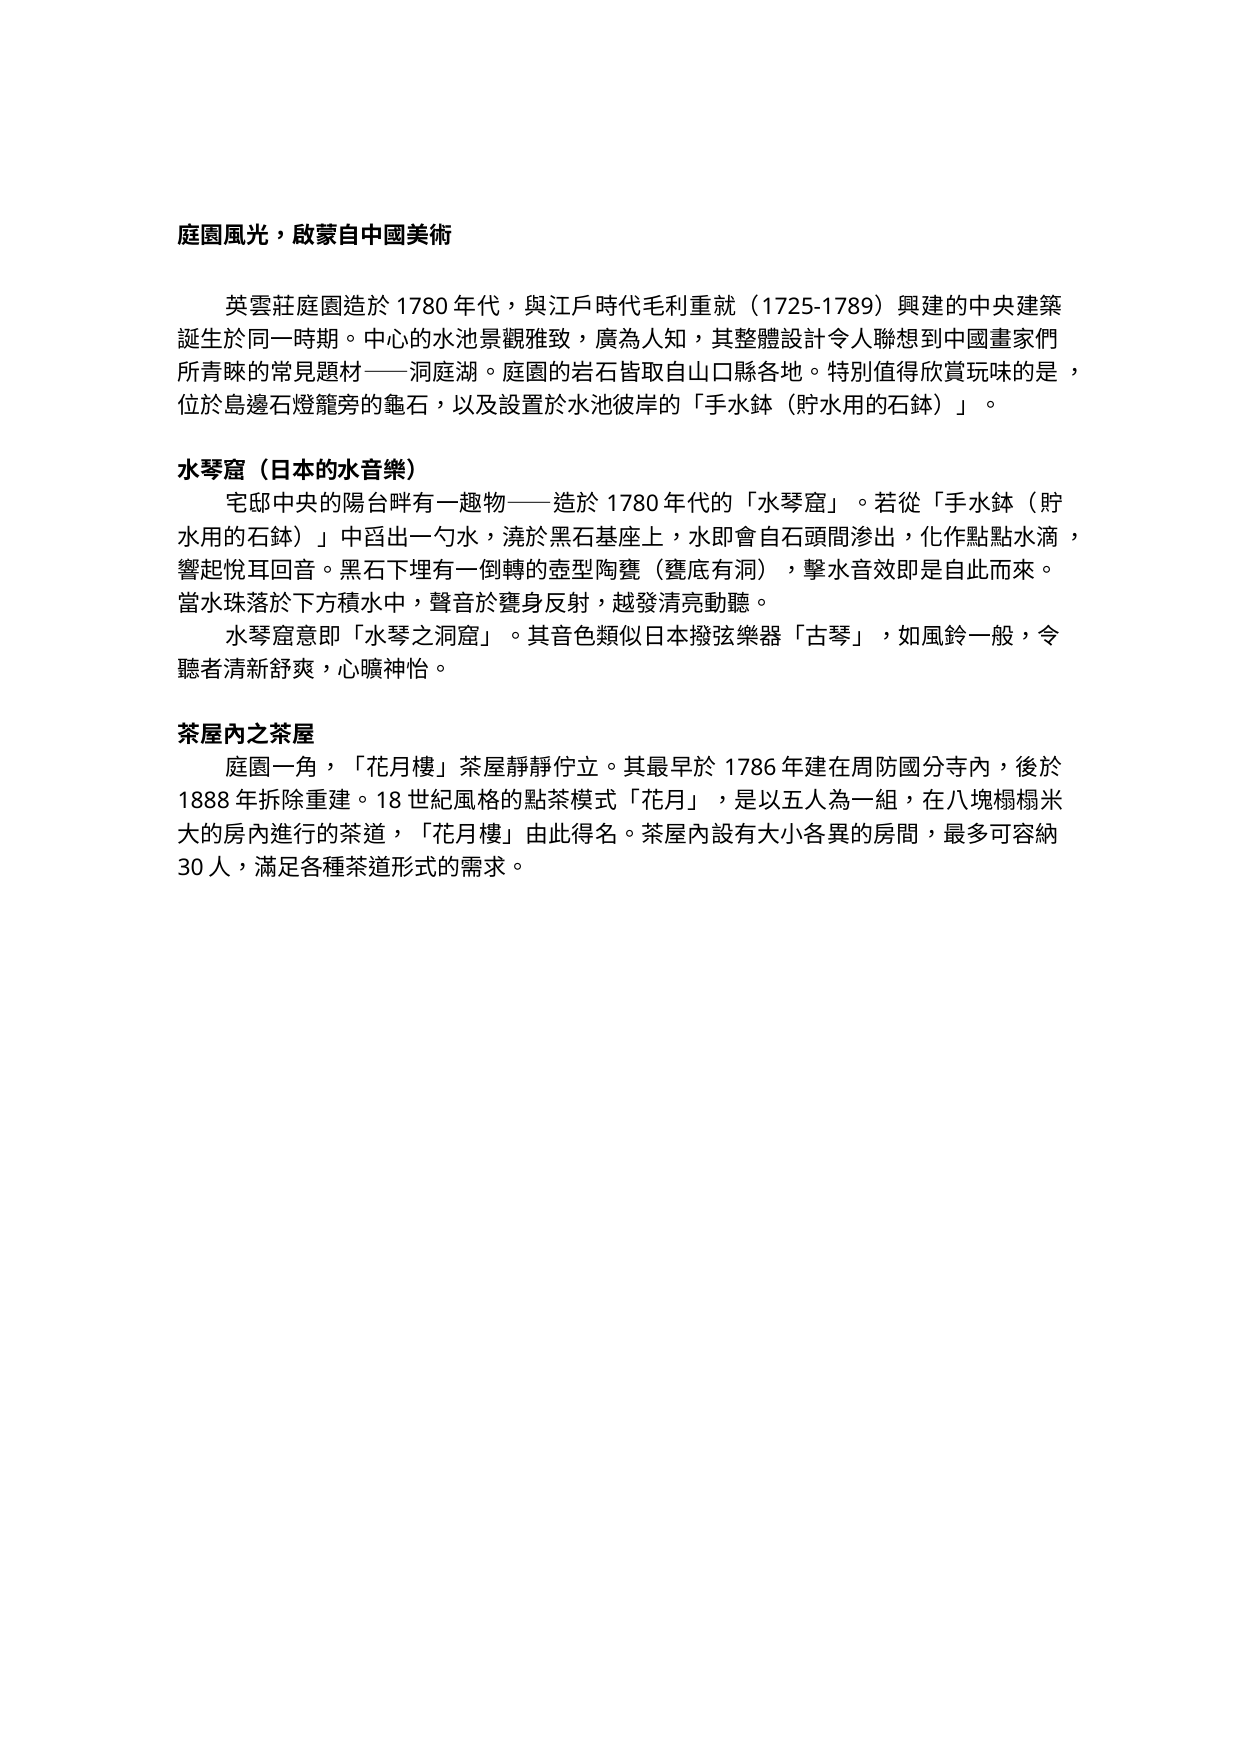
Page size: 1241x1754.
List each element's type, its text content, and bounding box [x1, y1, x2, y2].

text 庭園一角，「花月樓」茶屋靜靜佇立。其最早於1786年建在周防國分寺內，後於1888年拆除重建。18世紀風格的點茶模式「花月」，是以五人為一組，在八塊榻榻米大的房內進行的茶道，「花月樓」由此得名。茶屋內設有大小各異的房間，最多可容納30人，滿足各種茶道形式的需求。 [177, 749, 1063, 882]
text 庭園風光，啟蒙自中國美術 [177, 217, 1063, 250]
text 茶屋內之茶屋 [177, 716, 1063, 749]
text 英雲莊庭園造於1780年代，與江戶時代毛利重就（1725-1789）興建的中央建築誕生於同一時期。中心的水池景觀雅致，廣為人知，其整體設計令人聯想到中國畫家們所青睞的常見題材——洞庭湖。庭園的岩石皆取自山口縣各地。特別值得欣賞玩味的是，位於島邊石燈籠旁的龜石，以及設置於水池彼岸的「手水鉢（貯水用的石鉢）」。 [177, 287, 1063, 421]
text 水琴窟意即「水琴之洞窟」。其音色類似日本撥弦樂器「古琴」，如風鈴一般，令聽者清新舒爽，心曠神怡。 [177, 618, 1063, 684]
text 宅邸中央的陽台畔有一趣物——造於1780年代的「水琴窟」。若從「手水鉢（貯水用的石鉢）」中舀出一勺水，澆於黑石基座上，水即會自石頭間渗出，化作點點水滴，響起悅耳回音。黑石下埋有一倒轉的壺型陶甕（甕底有洞），擊水音效即是自此而來。當水珠落於下方積水中，聲音於甕身反射，越發清亮動聽。 [177, 485, 1063, 618]
text 水琴窟（日本的水音樂） [177, 452, 1063, 485]
